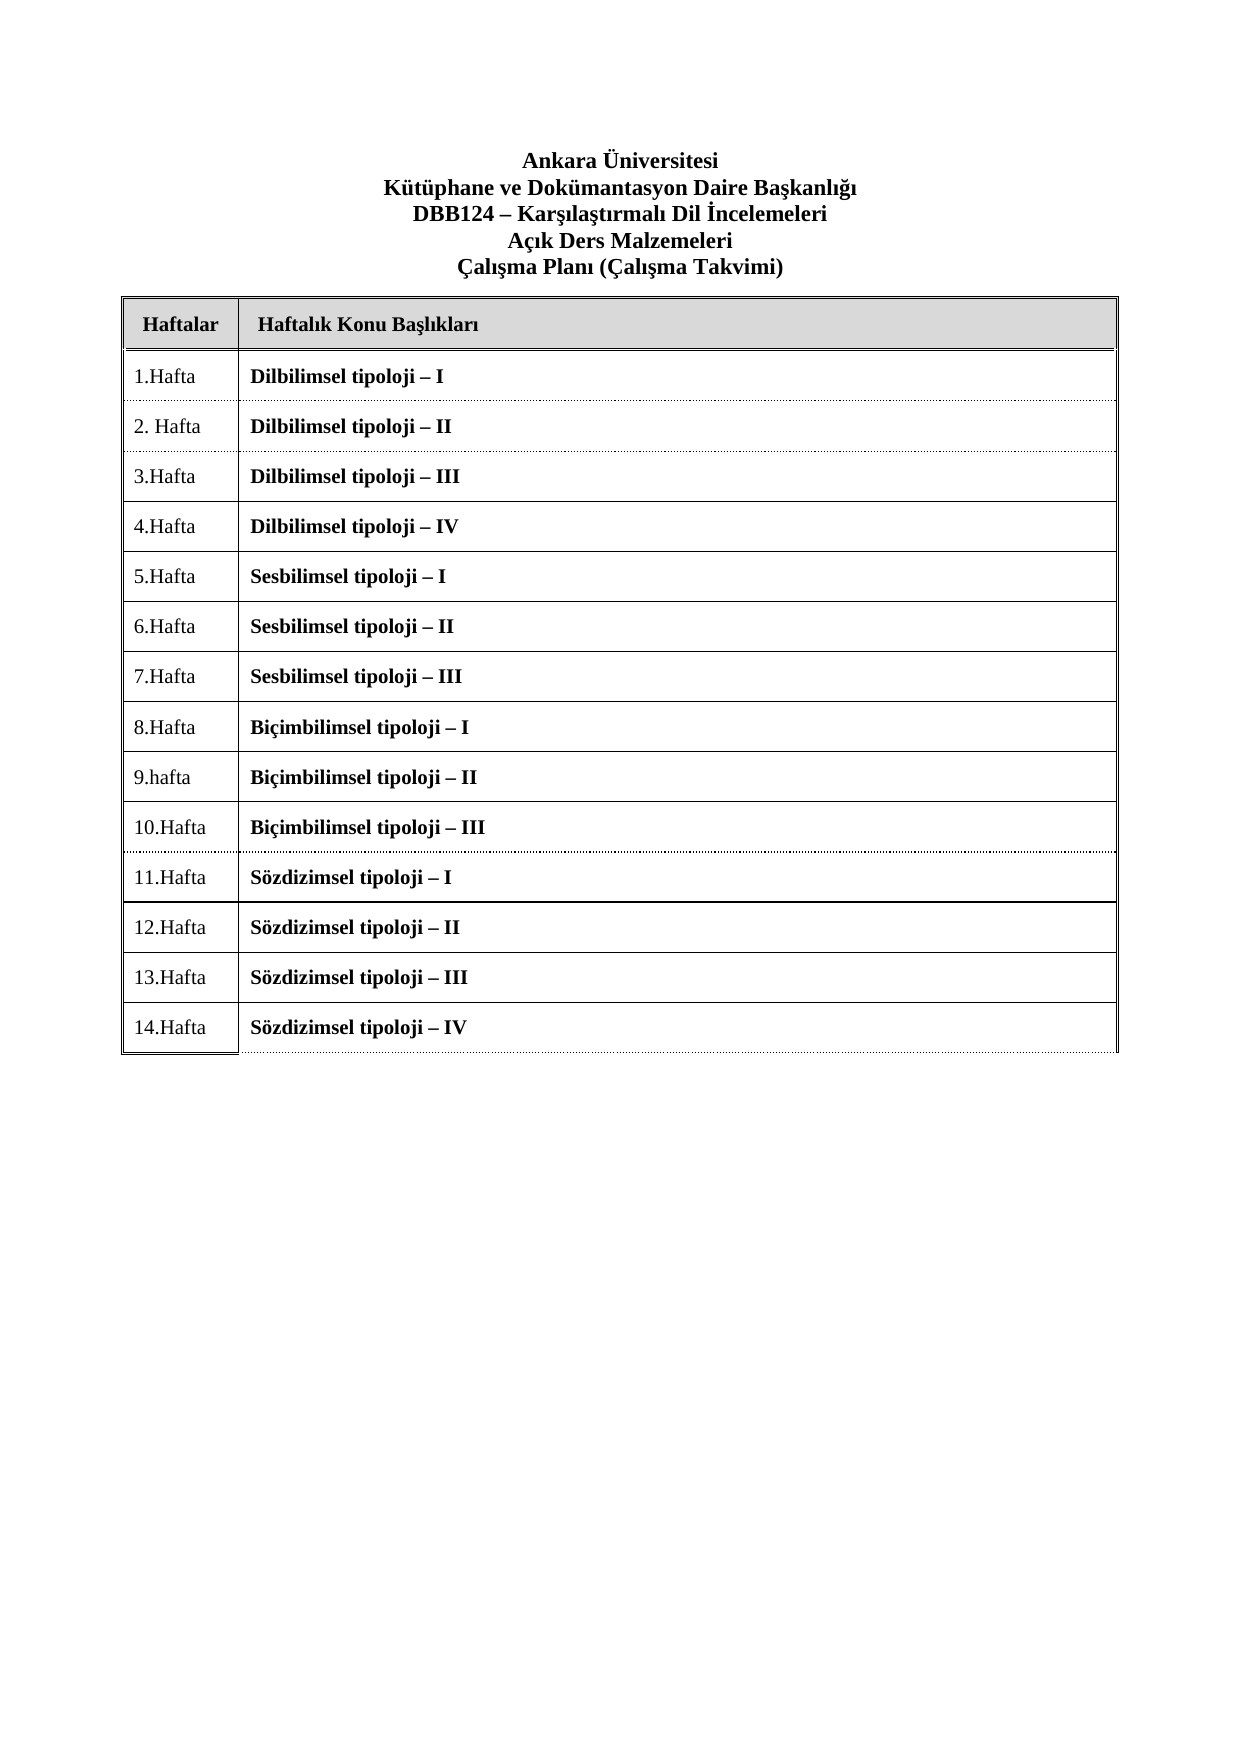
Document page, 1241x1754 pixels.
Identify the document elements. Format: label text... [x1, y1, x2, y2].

table_cell 4.Hafta [124, 502, 238, 551]
text Kütüphane ve Dokümantasyon Daire Başkanlığı [148, 174, 1093, 200]
text Açık Ders Malzemeleri [148, 227, 1093, 253]
table_cell 5.Hafta [124, 552, 238, 601]
table_cell Sözdizimsel tipoloji – IV [239, 1003, 1116, 1052]
table_cell 1.Hafta [122, 348, 238, 400]
subtitle Çalışma Planı (Çalışma Takvimi) [148, 253, 1093, 279]
text Ankara Üniversitesi [148, 148, 1093, 174]
table_cell Sözdizimsel tipoloji – I [239, 851, 1116, 901]
table_cell 12.Hafta [124, 903, 238, 952]
table_cell 3.Hafta [124, 451, 238, 501]
table_cell Sözdizimsel tipoloji – II [239, 903, 1116, 952]
table_cell 10.Hafta [124, 802, 238, 851]
table_cell Dilbilimsel tipoloji – I [239, 348, 1118, 400]
table_cell Dilbilimsel tipoloji – III [239, 451, 1116, 501]
table_cell 14.Hafta [124, 1003, 238, 1052]
table_cell 11.Hafta [124, 851, 238, 901]
table_cell Dilbilimsel tipoloji – II [239, 400, 1116, 451]
text DBB124 – Karşılaştırmalı Dil İncelemeleri [148, 200, 1093, 227]
table_cell 13.Hafta [124, 953, 238, 1002]
table_cell Biçimbilimsel tipoloji – I [239, 702, 1116, 751]
table_header Haftalar [124, 299, 238, 348]
table_cell Sesbilimsel tipoloji – II [239, 602, 1116, 651]
table_cell Biçimbilimsel tipoloji – III [239, 802, 1116, 851]
table_cell 2. Hafta [124, 400, 238, 451]
table_cell Sesbilimsel tipoloji – III [239, 652, 1116, 701]
table_cell Sesbilimsel tipoloji – I [239, 552, 1116, 601]
table_cell Sözdizimsel tipoloji – III [239, 953, 1116, 1002]
table_cell Biçimbilimsel tipoloji – II [239, 752, 1116, 801]
table_cell 7.Hafta [124, 652, 238, 701]
table_cell 6.Hafta [124, 602, 238, 651]
table_header Haftalık Konu Başlıkları [239, 299, 1116, 348]
table_cell 8.Hafta [124, 702, 238, 751]
table_cell 9.hafta [124, 752, 238, 801]
table_cell Dilbilimsel tipoloji – IV [239, 502, 1116, 551]
